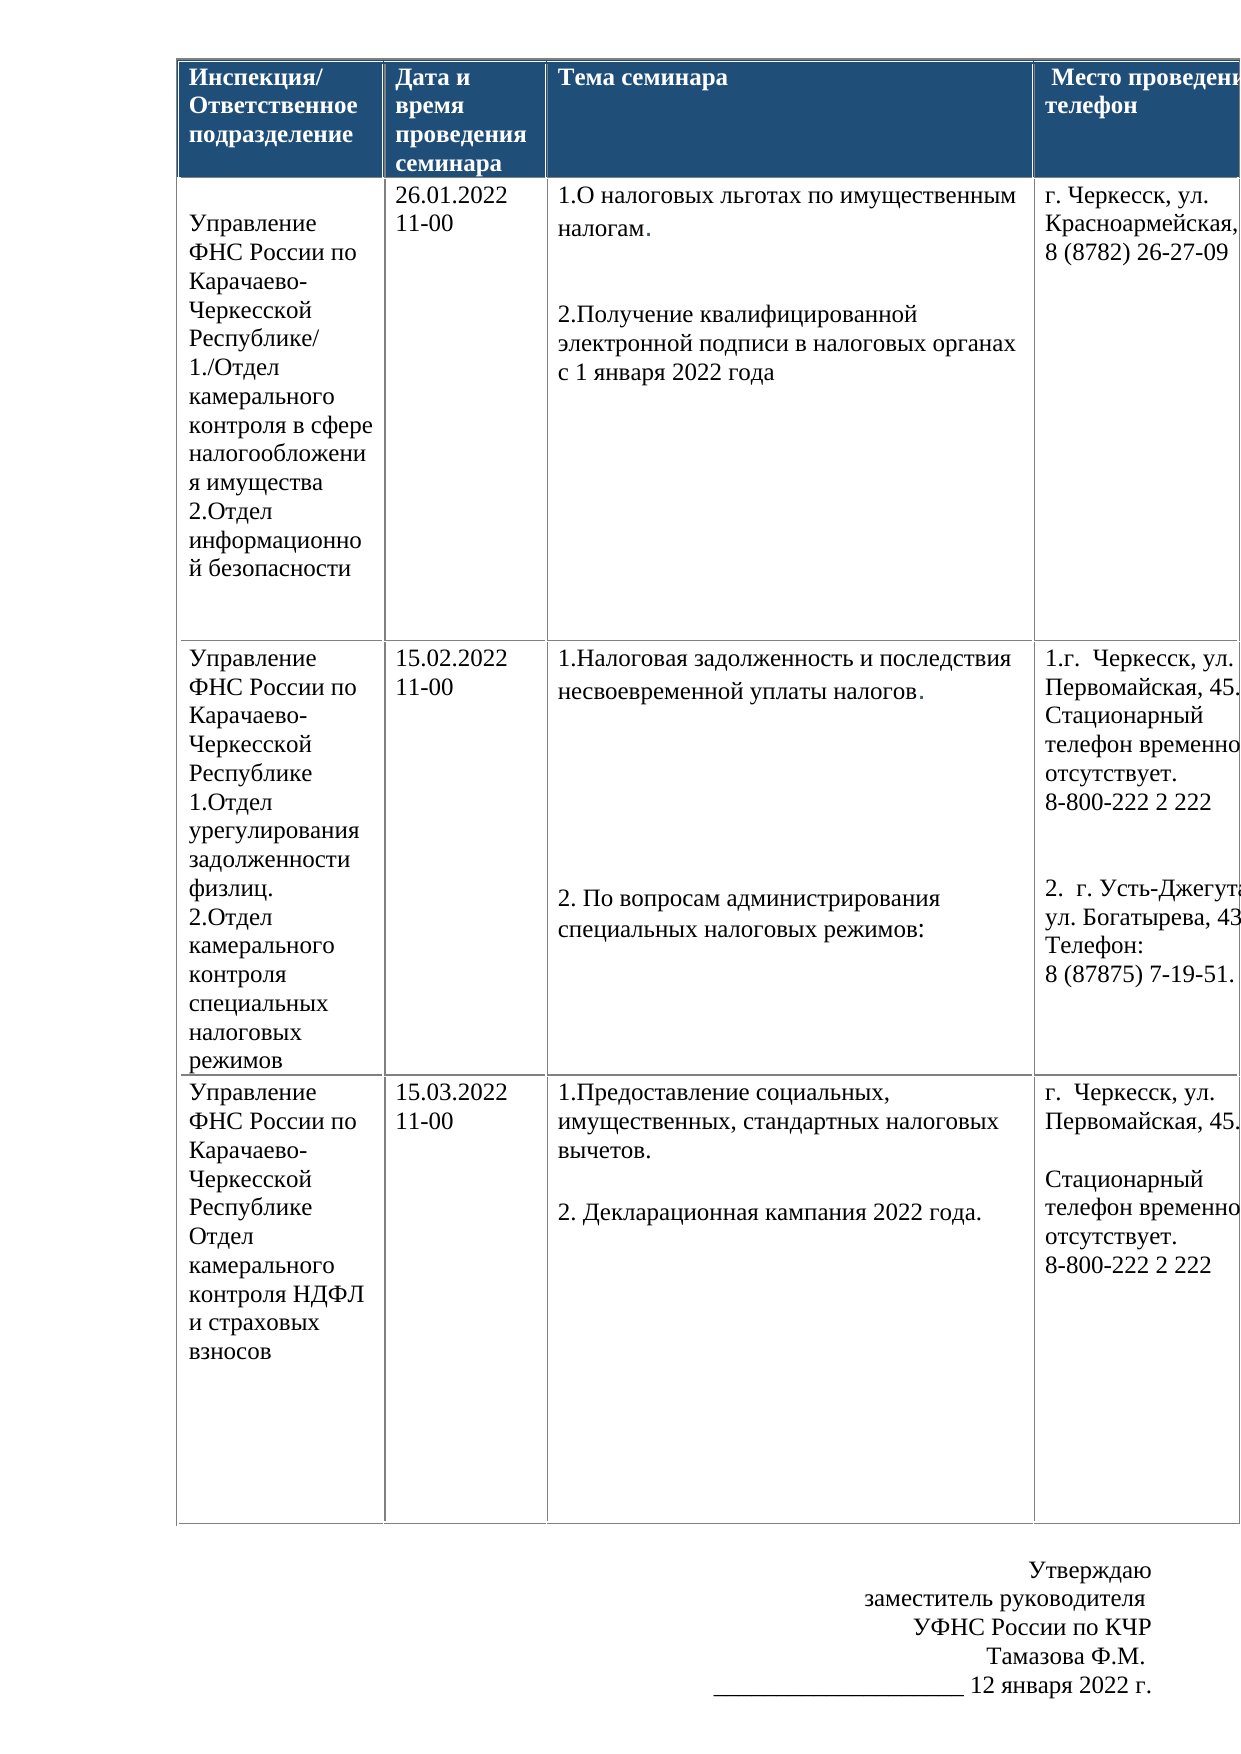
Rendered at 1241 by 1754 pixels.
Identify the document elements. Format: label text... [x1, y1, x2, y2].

table_cell 15.03.2022 11-00 [384, 1078, 546, 1523]
table_header Дата и время проведения семинара [384, 62, 546, 177]
table_header Место проведения, телефон [1034, 62, 1239, 177]
table_cell г. Черкесск, ул. Красноармейская, 70. 8 (8782) 26-27-09 [1034, 177, 1240, 640]
table_cell 1.Предоставление социальных, имущественных, стандартных налоговых вычетов. 2. Декларационная кампания 2022 года. [546, 1078, 1034, 1523]
table_cell 1.г. Черкесск, ул. Первомайская, 45. Стационарный телефон временно отсутствует. 8-800-222 2 222 2. г. Усть-Джегута, ул. Богатырева, 43. Телефон: 8 (87875) 7-19-51. [1034, 640, 1240, 1074]
table_cell г. Черкесск, ул. Первомайская, 45. Стационарный телефон временно отсутствует. 8-800-222 2 222 [1034, 1074, 1239, 1523]
table_cell Управление ФНС России по Карачаево-Черкесской Республике Отдел камерального контроля НДФЛ и страховых взносов [179, 1074, 384, 1523]
table_cell 1.О налоговых льготах по имущественным налогам. 2.Получение квалифицированной электронной подписи в налоговых органах с 1 января 2022 года [548, 180, 1032, 640]
table_header Тема семинара [546, 62, 1034, 177]
table_cell 26.01.2022 11-00 [386, 180, 545, 640]
table_cell Управление ФНС России по Карачаево-Черкесской Республике 1.Отдел урегулирования задолженности физлиц. 2.Отдел камерального контроля специальных налоговых режимов [177, 640, 384, 1074]
table_cell 15.02.2022 11-00 [386, 643, 545, 1074]
table_cell 1.Налоговая задолженность и последствия несвоевременной уплаты налогов. 2. По вопросам администрирования специальных налоговых режимов: [548, 643, 1032, 1074]
table_header Инспекция/ Ответственное подразделение [179, 60, 384, 177]
table_cell Управление ФНС России по Карачаево-Черкесской Республике/ 1./Отдел камерального контроля в сфере налогообложения имущества 2.Отдел информационной безопасности [177, 177, 384, 640]
text Утверждаю заместитель руководителя УФНС России по КЧР Тамазова Ф.М. ____________________ 12 января 2022 г. [177, 1555, 1152, 1698]
